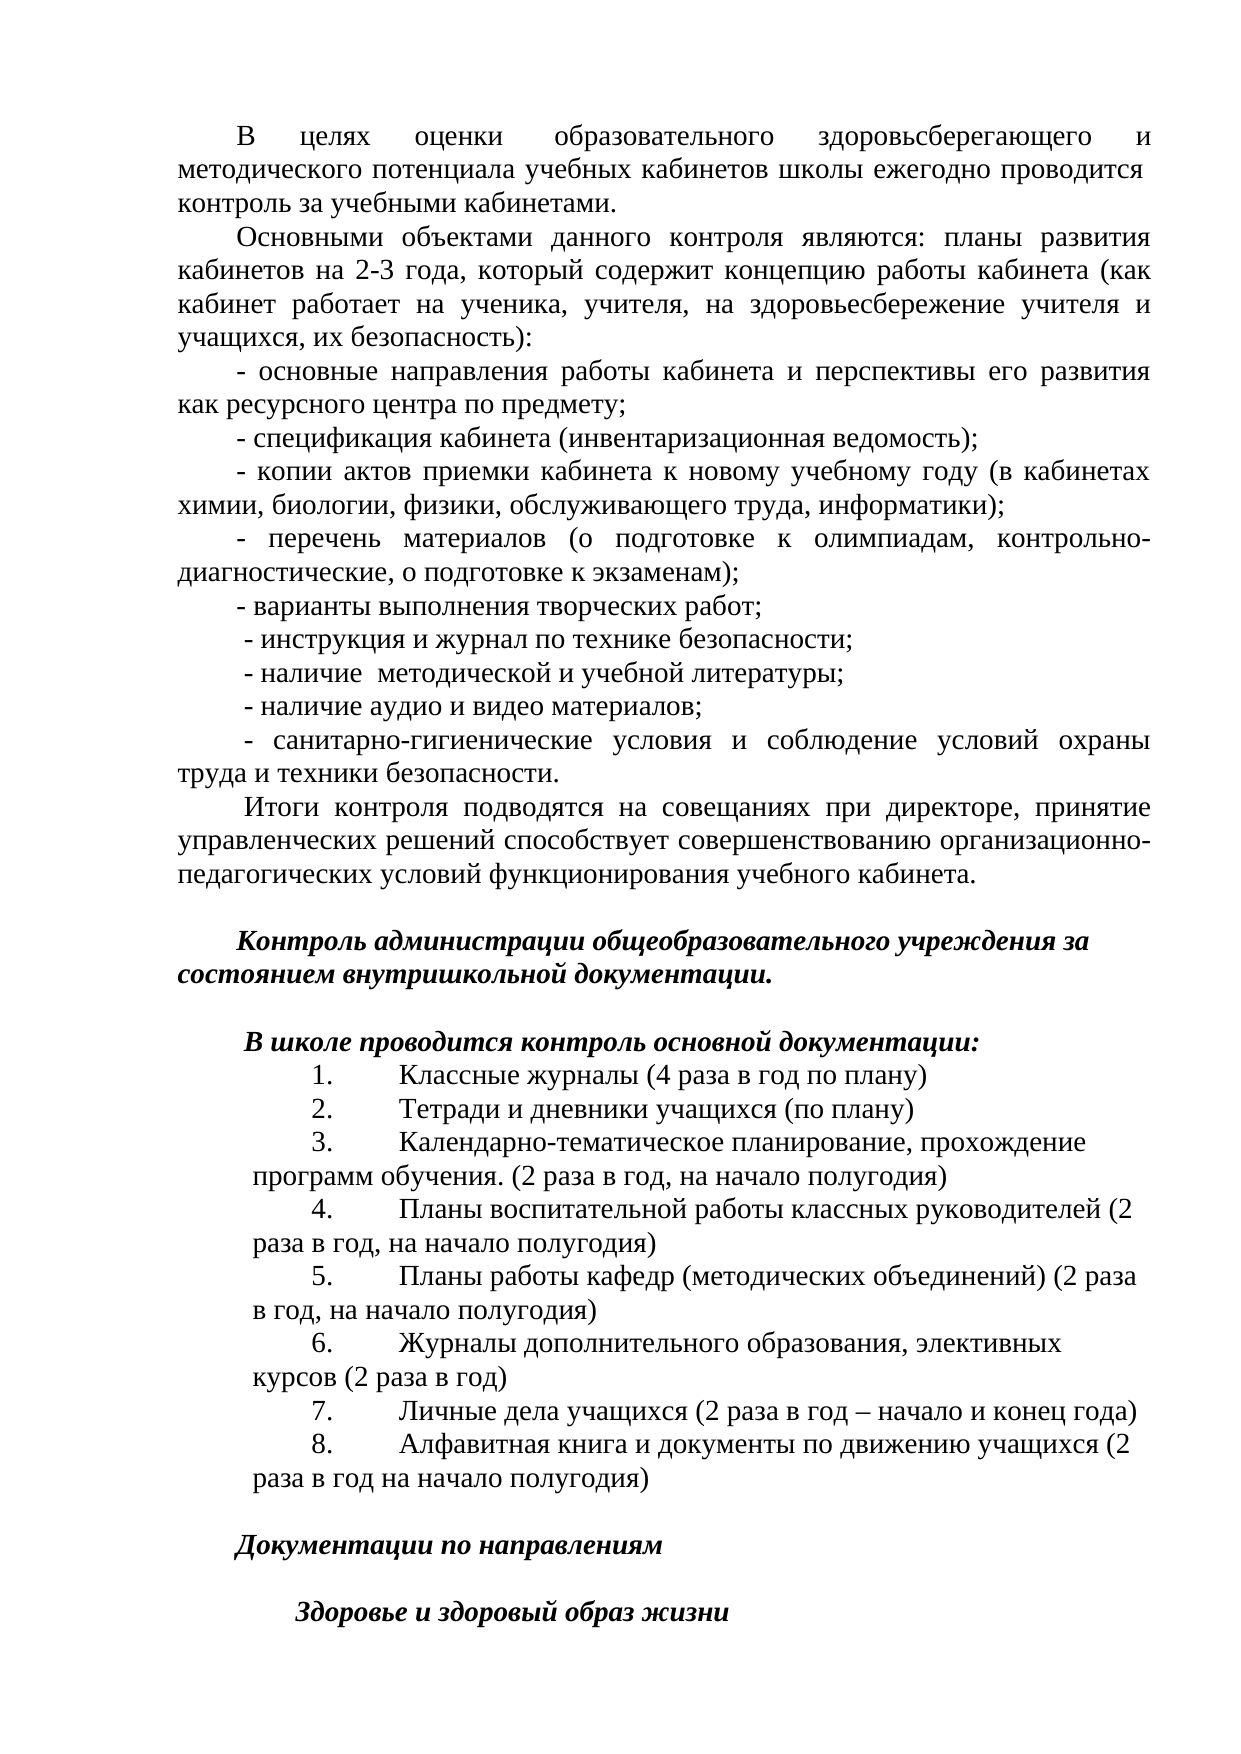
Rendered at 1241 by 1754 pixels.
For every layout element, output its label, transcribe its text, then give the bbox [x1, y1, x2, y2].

text 3. Календарно-тематическое планирование, прохождение программ обучения. (2 раза в год, на начало полугодия) [252, 1124, 1152, 1191]
text Здоровье и здоровый образ жизни [177, 1594, 1152, 1627]
text - санитарно-гигиенические условия и соблюдение условий охраны труда и техники безопасности. [177, 722, 1152, 789]
text - спецификация кабинета (инвентаризационная ведомость); [177, 420, 1152, 453]
text - основные направления работы кабинета и перспективы его развития как ресурсного центра по предмету; [177, 353, 1152, 420]
text - наличие аудио и видео материалов; [177, 688, 1152, 722]
text - инструкция и журнал по технике безопасности; [177, 621, 1152, 655]
text Документации по направлениям [177, 1527, 1152, 1560]
text В школе проводится контроль основной документации: [177, 1024, 1152, 1057]
text Контроль администрации общеобразовательного учреждения за состоянием внутришкольной документации. [177, 923, 1152, 990]
text - варианты выполнения творческих работ; [177, 588, 1152, 621]
text Итоги контроля подводятся на совещаниях при директоре, принятие управленческих решений способствует совершенствованию организационно-педагогических условий функционирования учебного кабинета. [177, 789, 1152, 889]
text 8. Алфавитная книга и документы по движению учащихся (2 раза в год на начало полугодия) [252, 1426, 1152, 1493]
text - наличие методической и учебной литературы; [177, 655, 1152, 688]
text В целях оценки образовательного здоровьсберегающего и методического потенциала учебных кабинетов школы ежегодно проводится контроль за учебными кабинетами. [177, 118, 1152, 219]
text - копии актов приемки кабинета к новому учебному году (в кабинетах химии, биологии, физики, обслуживающего труда, информатики); [177, 453, 1152, 521]
text 5. Планы работы кафедр (методических объединений) (2 раза в год, на начало полугодия) [252, 1258, 1152, 1326]
text Основными объектами данного контроля являются: планы развития кабинетов на 2-3 года, который содержит концепцию работы кабинета (как кабинет работает на ученика, учителя, на здоровьесбережение учителя и учащихся, их безопасность): [177, 219, 1152, 353]
text 1. Классные журналы (4 раза в год по плану) [252, 1057, 1152, 1091]
text 4. Планы воспитательной работы классных руководителей (2 раза в год, на начало полугодия) [252, 1191, 1152, 1258]
text - перечень материалов (о подготовке к олимпиадам, контрольно-диагностические, о подготовке к экзаменам); [177, 521, 1152, 588]
text 7. Личные дела учащихся (2 раза в год – начало и конец года) [252, 1393, 1152, 1426]
text 6. Журналы дополнительного образования, элективных курсов (2 раза в год) [252, 1326, 1152, 1393]
text 2. Тетради и дневники учащихся (по плану) [252, 1091, 1152, 1124]
